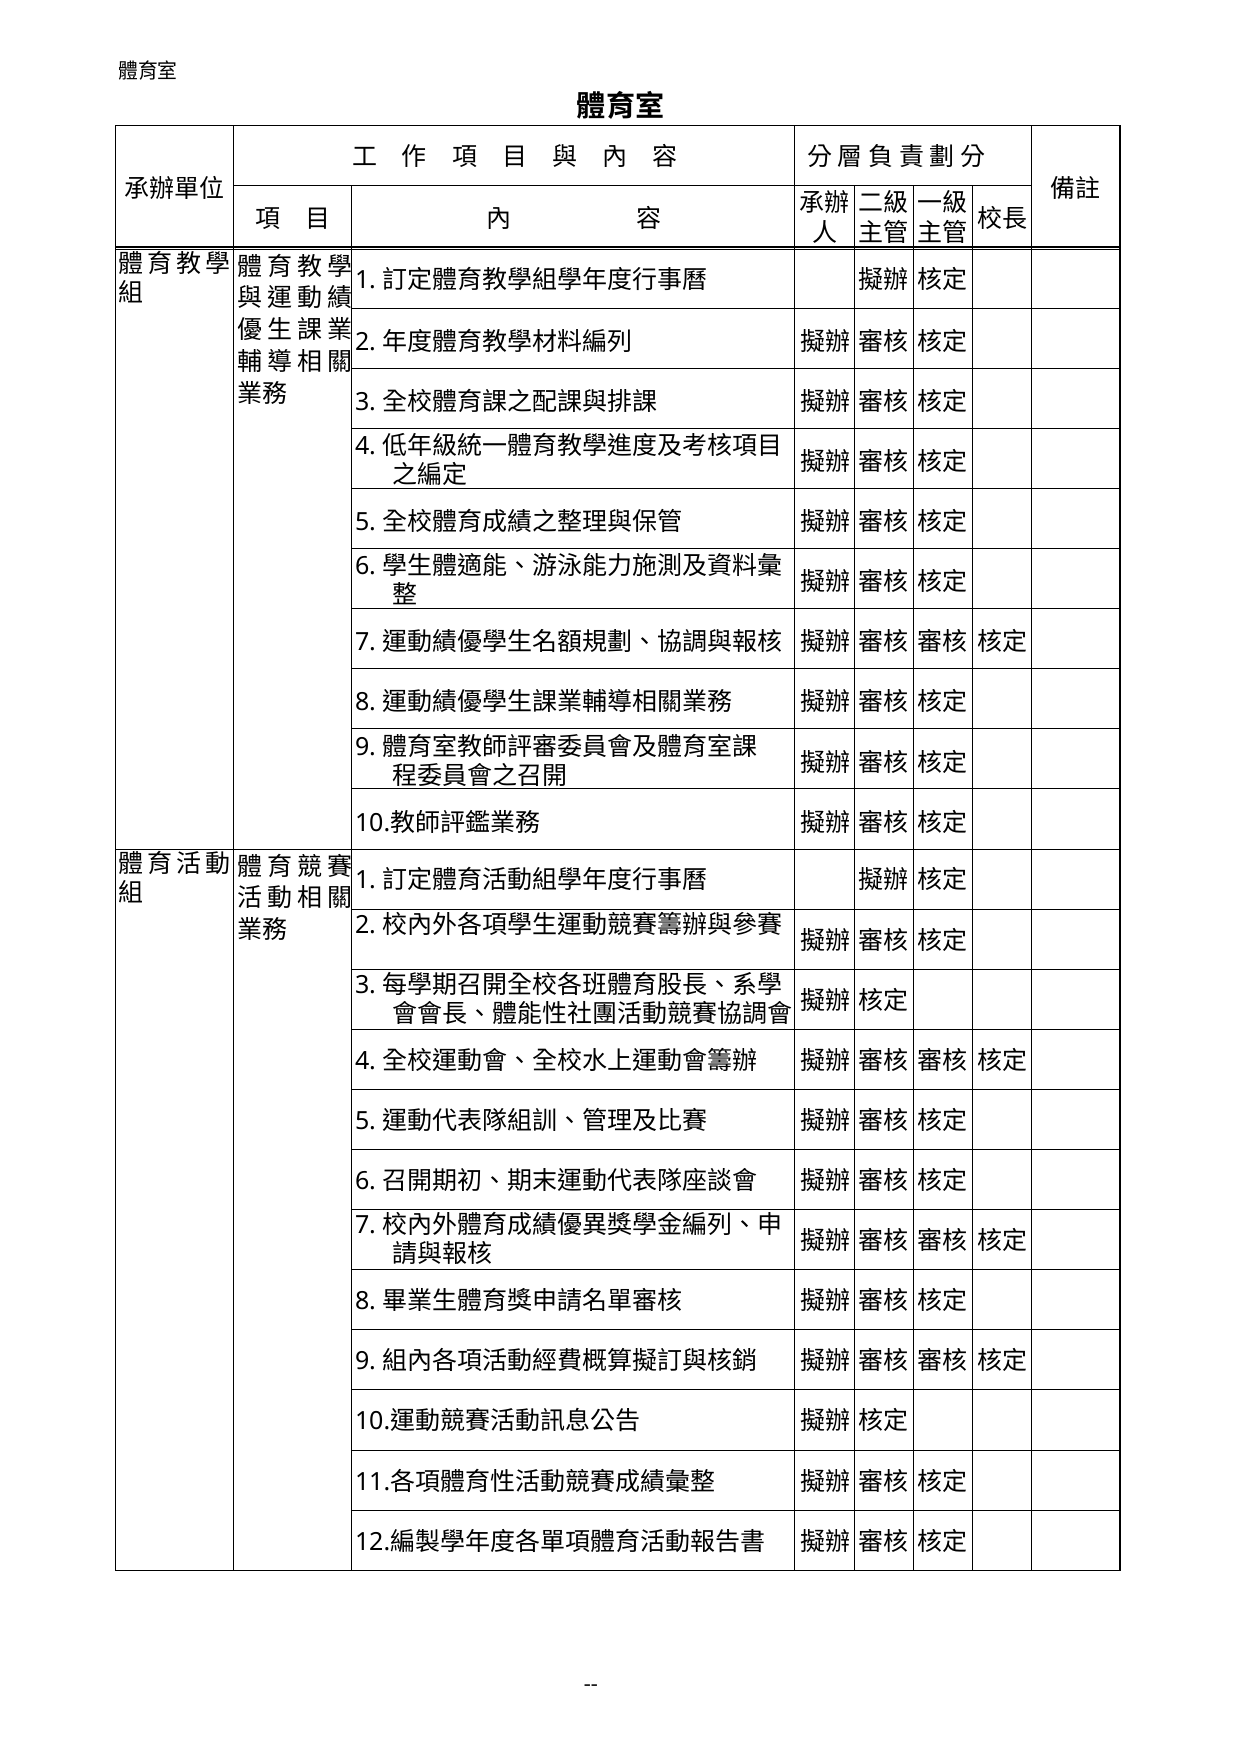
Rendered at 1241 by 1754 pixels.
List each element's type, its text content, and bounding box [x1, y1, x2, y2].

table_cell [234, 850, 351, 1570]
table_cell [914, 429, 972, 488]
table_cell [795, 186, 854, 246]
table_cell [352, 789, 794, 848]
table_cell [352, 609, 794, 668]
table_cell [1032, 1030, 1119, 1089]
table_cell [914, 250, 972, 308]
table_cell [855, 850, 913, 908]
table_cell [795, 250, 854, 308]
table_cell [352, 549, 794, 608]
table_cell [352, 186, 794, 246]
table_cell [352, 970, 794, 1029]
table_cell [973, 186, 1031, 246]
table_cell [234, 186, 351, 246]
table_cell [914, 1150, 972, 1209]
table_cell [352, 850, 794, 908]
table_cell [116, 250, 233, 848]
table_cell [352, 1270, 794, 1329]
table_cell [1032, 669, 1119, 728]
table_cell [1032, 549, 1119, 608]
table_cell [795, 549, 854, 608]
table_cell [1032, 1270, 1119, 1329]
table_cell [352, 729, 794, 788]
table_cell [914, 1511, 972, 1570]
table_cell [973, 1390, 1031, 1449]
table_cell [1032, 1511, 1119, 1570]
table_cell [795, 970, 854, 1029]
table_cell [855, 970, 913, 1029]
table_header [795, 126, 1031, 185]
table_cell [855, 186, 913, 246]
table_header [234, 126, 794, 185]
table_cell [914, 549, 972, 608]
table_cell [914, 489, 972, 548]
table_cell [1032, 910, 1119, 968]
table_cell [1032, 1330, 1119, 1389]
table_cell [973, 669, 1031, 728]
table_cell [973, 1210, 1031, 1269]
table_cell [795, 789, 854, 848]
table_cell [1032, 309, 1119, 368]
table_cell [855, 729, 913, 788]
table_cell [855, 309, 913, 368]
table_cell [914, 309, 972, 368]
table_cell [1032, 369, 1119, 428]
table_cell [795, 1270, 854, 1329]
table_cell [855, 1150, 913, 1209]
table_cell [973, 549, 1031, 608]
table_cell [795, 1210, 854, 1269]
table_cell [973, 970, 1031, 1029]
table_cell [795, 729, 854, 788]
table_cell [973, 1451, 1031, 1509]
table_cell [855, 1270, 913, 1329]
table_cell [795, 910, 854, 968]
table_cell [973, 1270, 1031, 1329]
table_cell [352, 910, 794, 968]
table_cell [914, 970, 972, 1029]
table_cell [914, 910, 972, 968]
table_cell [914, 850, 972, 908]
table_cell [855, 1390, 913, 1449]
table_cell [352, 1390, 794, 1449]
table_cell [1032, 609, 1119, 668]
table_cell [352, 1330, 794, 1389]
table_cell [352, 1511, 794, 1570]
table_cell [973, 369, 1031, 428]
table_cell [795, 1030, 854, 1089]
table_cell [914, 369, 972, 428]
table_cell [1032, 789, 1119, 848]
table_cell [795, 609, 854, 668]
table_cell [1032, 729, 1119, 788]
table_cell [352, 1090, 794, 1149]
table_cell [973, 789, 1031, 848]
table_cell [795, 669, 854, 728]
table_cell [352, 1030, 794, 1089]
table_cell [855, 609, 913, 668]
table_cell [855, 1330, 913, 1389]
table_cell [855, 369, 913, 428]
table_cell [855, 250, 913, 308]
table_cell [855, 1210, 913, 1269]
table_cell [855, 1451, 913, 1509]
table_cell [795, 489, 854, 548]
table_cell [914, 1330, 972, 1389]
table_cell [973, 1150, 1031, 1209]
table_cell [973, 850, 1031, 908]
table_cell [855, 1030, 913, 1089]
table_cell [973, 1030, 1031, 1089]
subtitle 體育室 [497, 83, 743, 125]
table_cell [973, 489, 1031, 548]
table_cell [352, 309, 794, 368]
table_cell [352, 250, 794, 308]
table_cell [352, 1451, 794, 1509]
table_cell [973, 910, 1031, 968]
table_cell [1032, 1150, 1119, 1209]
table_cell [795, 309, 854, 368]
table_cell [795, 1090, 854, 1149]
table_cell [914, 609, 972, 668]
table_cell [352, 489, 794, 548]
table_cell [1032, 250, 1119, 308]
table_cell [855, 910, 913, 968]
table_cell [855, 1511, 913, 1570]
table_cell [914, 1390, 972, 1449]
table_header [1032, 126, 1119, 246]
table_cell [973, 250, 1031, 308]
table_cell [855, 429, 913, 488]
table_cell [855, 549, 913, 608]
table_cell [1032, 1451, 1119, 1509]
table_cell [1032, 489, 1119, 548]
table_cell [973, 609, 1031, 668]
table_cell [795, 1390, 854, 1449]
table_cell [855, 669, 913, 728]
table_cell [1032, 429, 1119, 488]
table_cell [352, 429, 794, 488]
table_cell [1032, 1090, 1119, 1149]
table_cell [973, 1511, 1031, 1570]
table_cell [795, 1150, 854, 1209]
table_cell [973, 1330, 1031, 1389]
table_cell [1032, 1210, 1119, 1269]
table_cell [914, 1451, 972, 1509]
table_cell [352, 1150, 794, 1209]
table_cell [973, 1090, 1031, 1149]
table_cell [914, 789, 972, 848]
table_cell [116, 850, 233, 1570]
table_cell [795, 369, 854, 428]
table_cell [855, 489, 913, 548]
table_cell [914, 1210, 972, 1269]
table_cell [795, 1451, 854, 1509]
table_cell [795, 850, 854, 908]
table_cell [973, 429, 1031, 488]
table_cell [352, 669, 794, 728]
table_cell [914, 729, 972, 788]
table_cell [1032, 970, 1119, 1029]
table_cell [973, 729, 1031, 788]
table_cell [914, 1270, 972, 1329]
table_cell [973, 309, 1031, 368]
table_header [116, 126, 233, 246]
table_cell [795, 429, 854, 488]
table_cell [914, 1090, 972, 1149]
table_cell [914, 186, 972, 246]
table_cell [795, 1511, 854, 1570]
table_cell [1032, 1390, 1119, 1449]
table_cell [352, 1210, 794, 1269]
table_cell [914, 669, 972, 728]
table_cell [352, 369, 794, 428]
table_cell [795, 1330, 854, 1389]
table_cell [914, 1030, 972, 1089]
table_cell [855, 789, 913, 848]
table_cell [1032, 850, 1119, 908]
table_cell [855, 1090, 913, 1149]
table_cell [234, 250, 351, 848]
